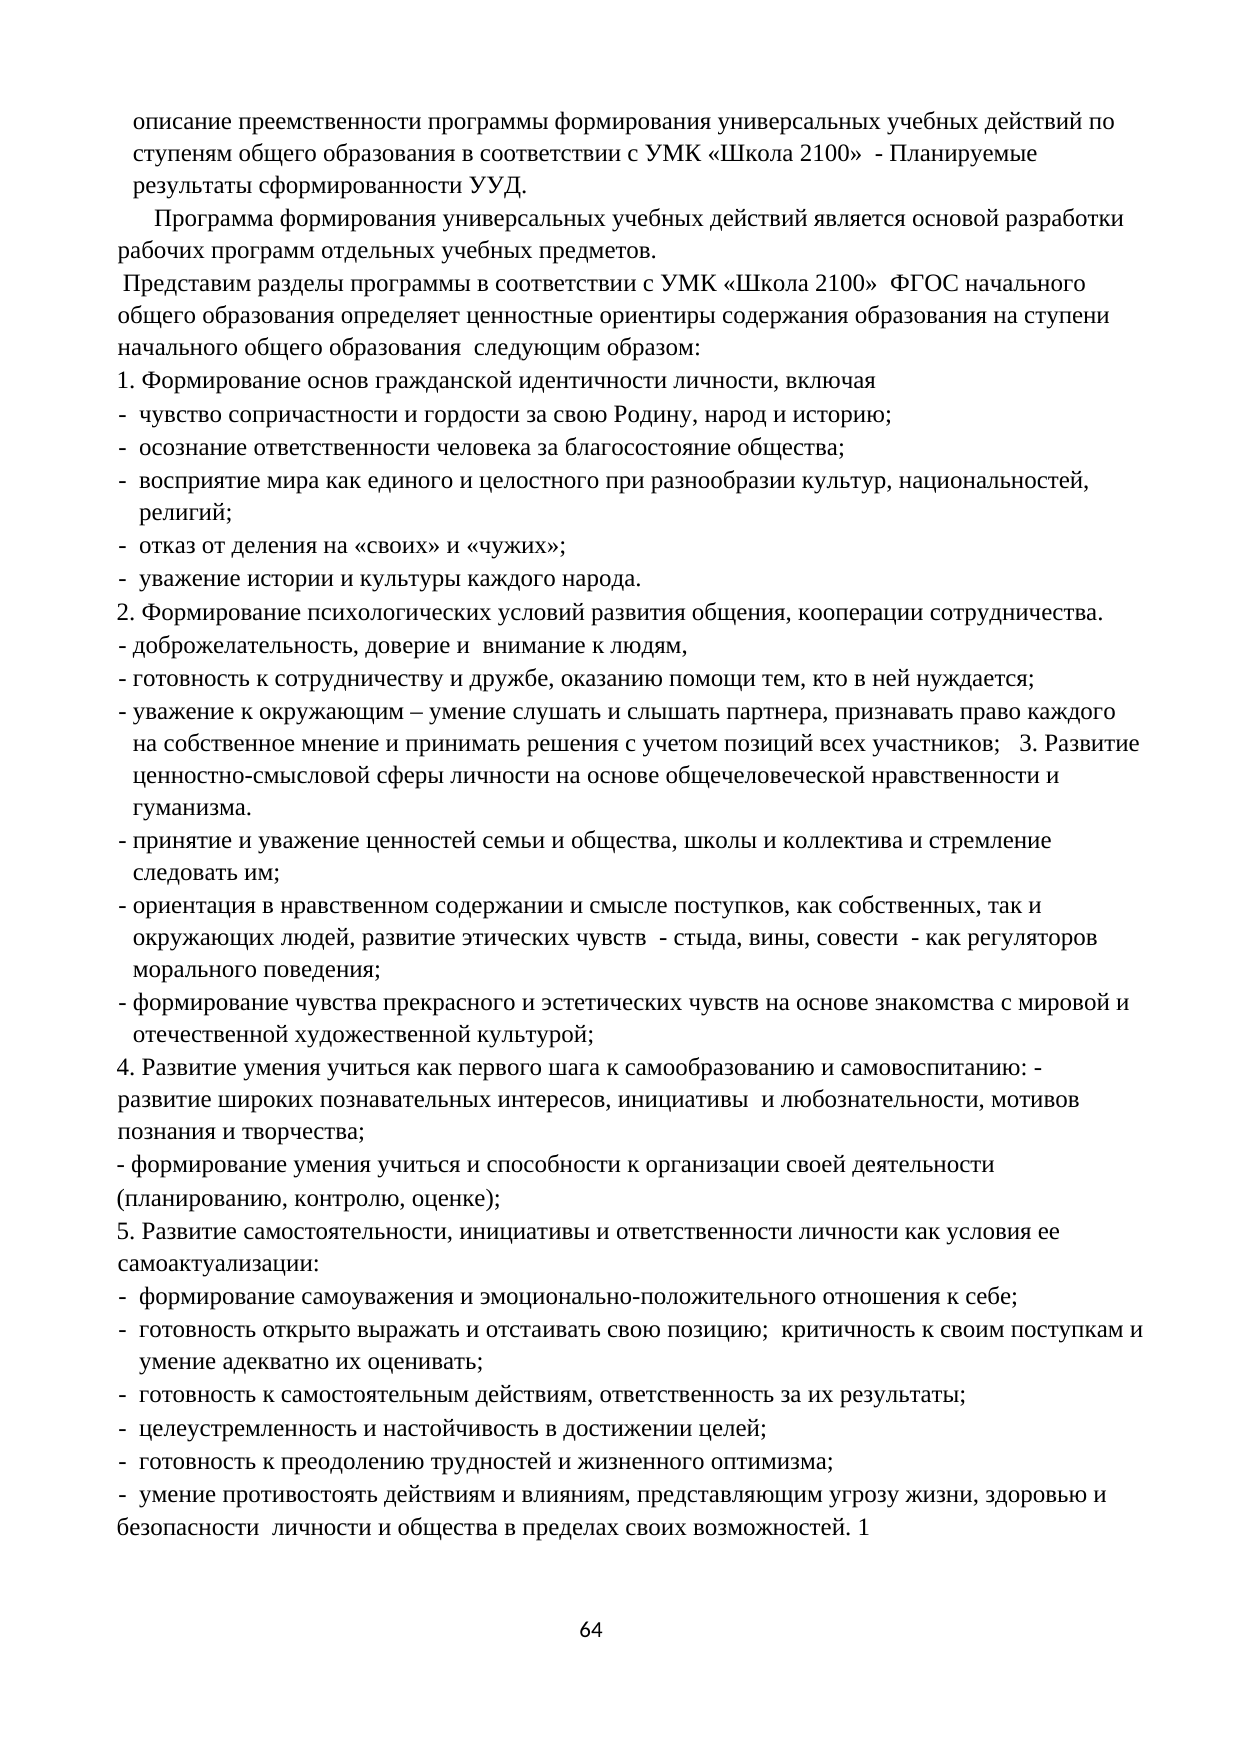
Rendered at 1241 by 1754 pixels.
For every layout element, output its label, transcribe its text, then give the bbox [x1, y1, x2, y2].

list ориентация в нравственном содержании и смысле поступков, как собственных, так и окружающих людей, развитие этических чувств - стыда, вины, совести - как регуляторов морального поведения; [118, 890, 1145, 983]
text (планированию, контролю, оценке); [116, 1183, 1145, 1211]
list формирование самоуважения и эмоционально-положительного отношения к себе; [118, 1281, 1145, 1310]
text Программа формирования универсальных учебных действий является основой разработки рабочих программ отдельных учебных предметов. [116, 203, 1145, 264]
text - формирование умения учиться и способности к организации своей деятельности [116, 1149, 1145, 1178]
list восприятие мира как единого и целостного при разнообразии культур, национальностей, религий; [118, 465, 1145, 526]
list готовность к самостоятельным действиям, ответственность за их результаты; [118, 1379, 1145, 1408]
list доброжелательность, доверие и внимание к людям, [118, 630, 1145, 659]
list чувство сопричастности и гордости за свою Родину, народ и историю; [118, 399, 1145, 427]
list осознание ответственности человека за благосостояние общества; [118, 432, 1145, 461]
text 2. Формирование психологических условий развития общения, кооперации сотрудничества. [116, 597, 1145, 626]
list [118, 106, 1145, 199]
text 4. Развитие умения учиться как первого шага к самообразованию и самовоспитанию: - развитие широких познавательных интересов, инициативы и любознательности, мотивов познания и творчества; [116, 1052, 1095, 1145]
list готовность к сотрудничеству и дружбе, оказанию помощи тем, кто в ней нуждается; [118, 663, 1145, 692]
list уважение к окружающим – умение слушать и слышать партнера, признавать право каждого на собственное мнение и принимать решения с учетом позиций всех участников; 3. Развитие ценностно-смысловой сферы личности на основе общечеловеческой нравственности и гуманизма. [118, 696, 1145, 821]
text безопасности личности и общества в пределах своих возможностей. 1 [116, 1512, 1145, 1541]
list уважение истории и культуры каждого народа. [118, 563, 1145, 592]
list целеустремленность и настойчивость в достижении целей; [118, 1413, 1145, 1441]
text Представим разделы программы в соответствии с УМК «Школа 2100» ФГОС начального общего образования определяет ценностные ориентиры содержания образования на ступени начального общего образования следующим образом: [116, 268, 1145, 361]
list готовность к преодолению трудностей и жизненного оптимизма; [118, 1446, 1145, 1474]
list отказ от деления на «своих» и «чужих»; [118, 530, 1145, 559]
list готовность открыто выражать и отстаивать свою позицию; критичность к своим поступкам и умение адекватно их оценивать; [118, 1314, 1145, 1375]
list принятие и уважение ценностей семьи и общества, школы и коллектива и стремление следовать им; [118, 825, 1145, 886]
text 5. Развитие самостоятельности, инициативы и ответственности личности как условия ее самоактуализации: [116, 1216, 1145, 1277]
text 1. Формирование основ гражданской идентичности личности, включая [116, 366, 1145, 394]
list формирование чувства прекрасного и эстетических чувств на основе знакомства с мировой и отечественной художественной культурой; [118, 987, 1145, 1048]
list умение противостоять действиям и влияниям, представляющим угрозу жизни, здоровью и [118, 1479, 1145, 1508]
